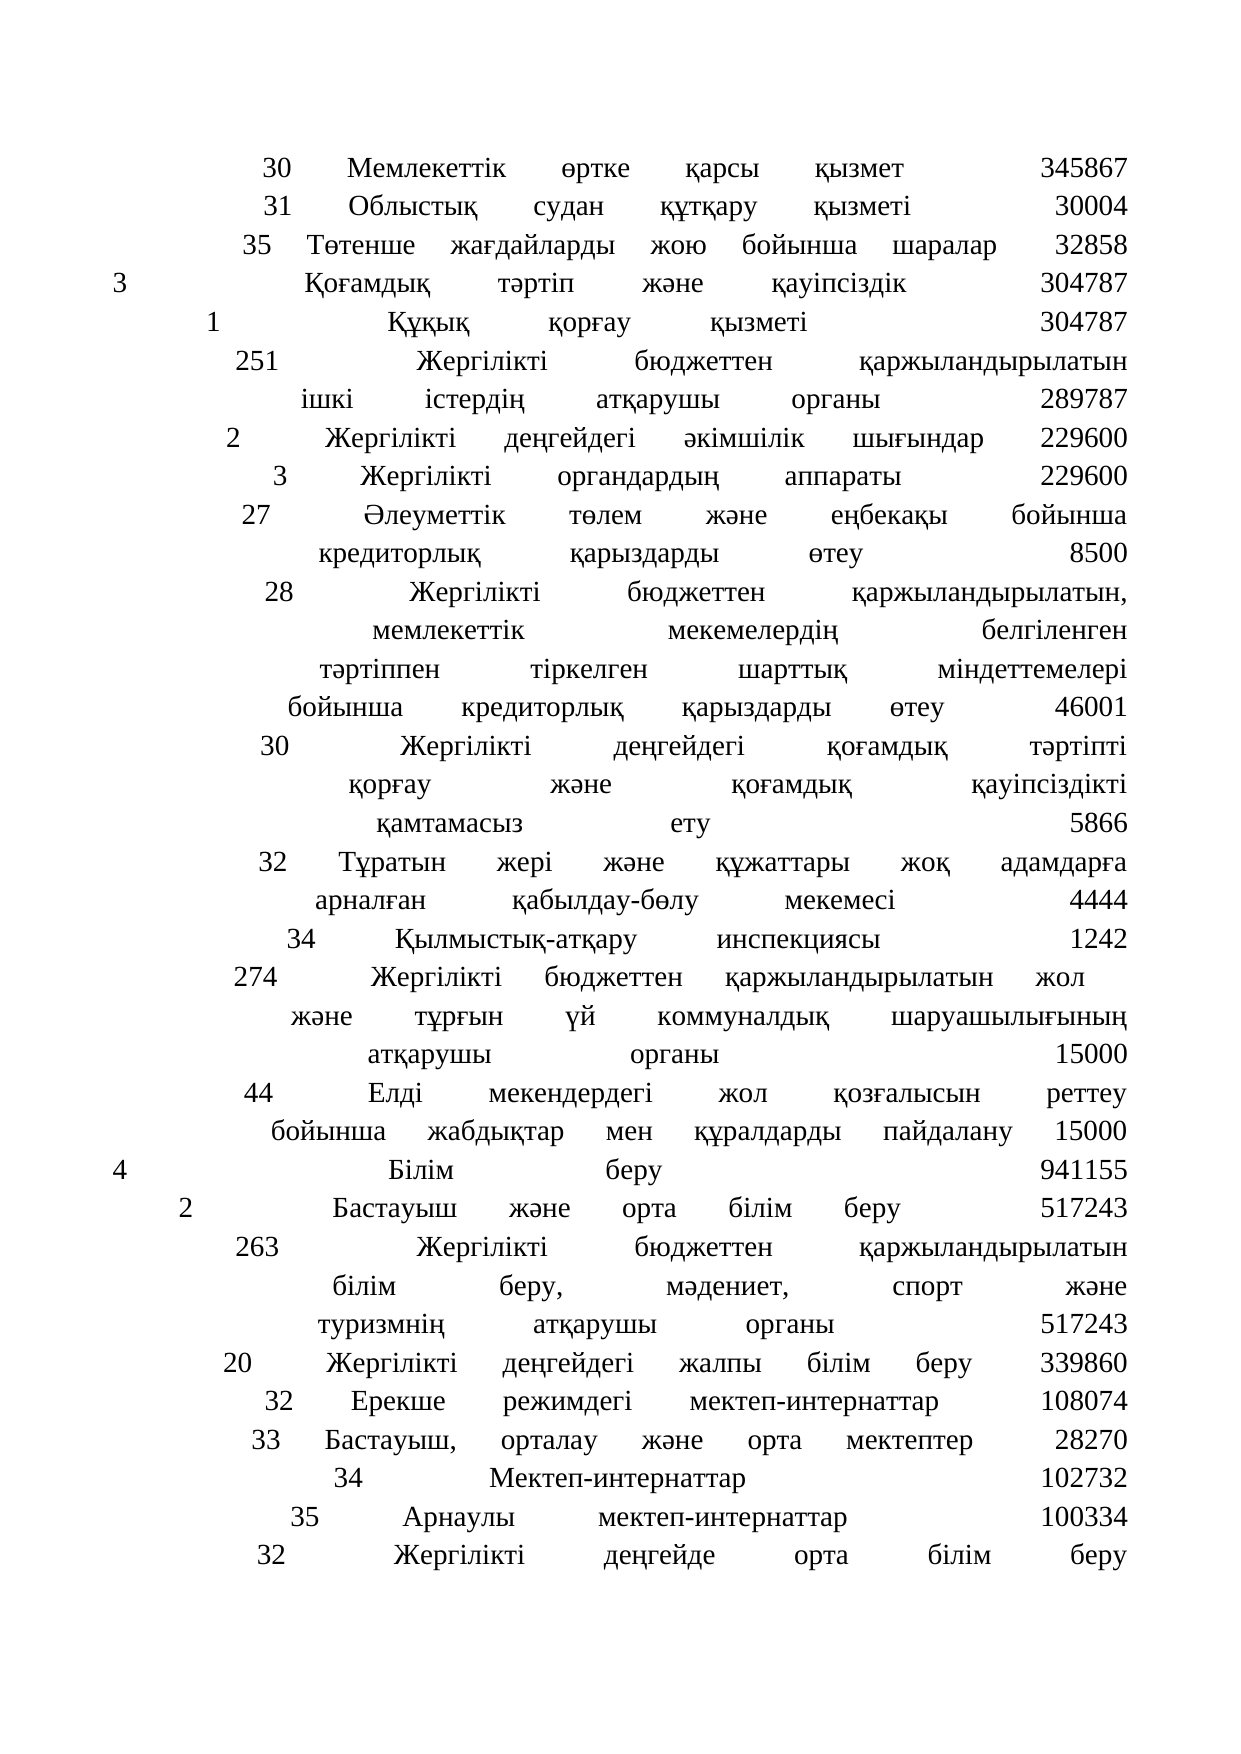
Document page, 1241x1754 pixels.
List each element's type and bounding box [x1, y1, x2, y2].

text [112, 150, 1128, 1571]
